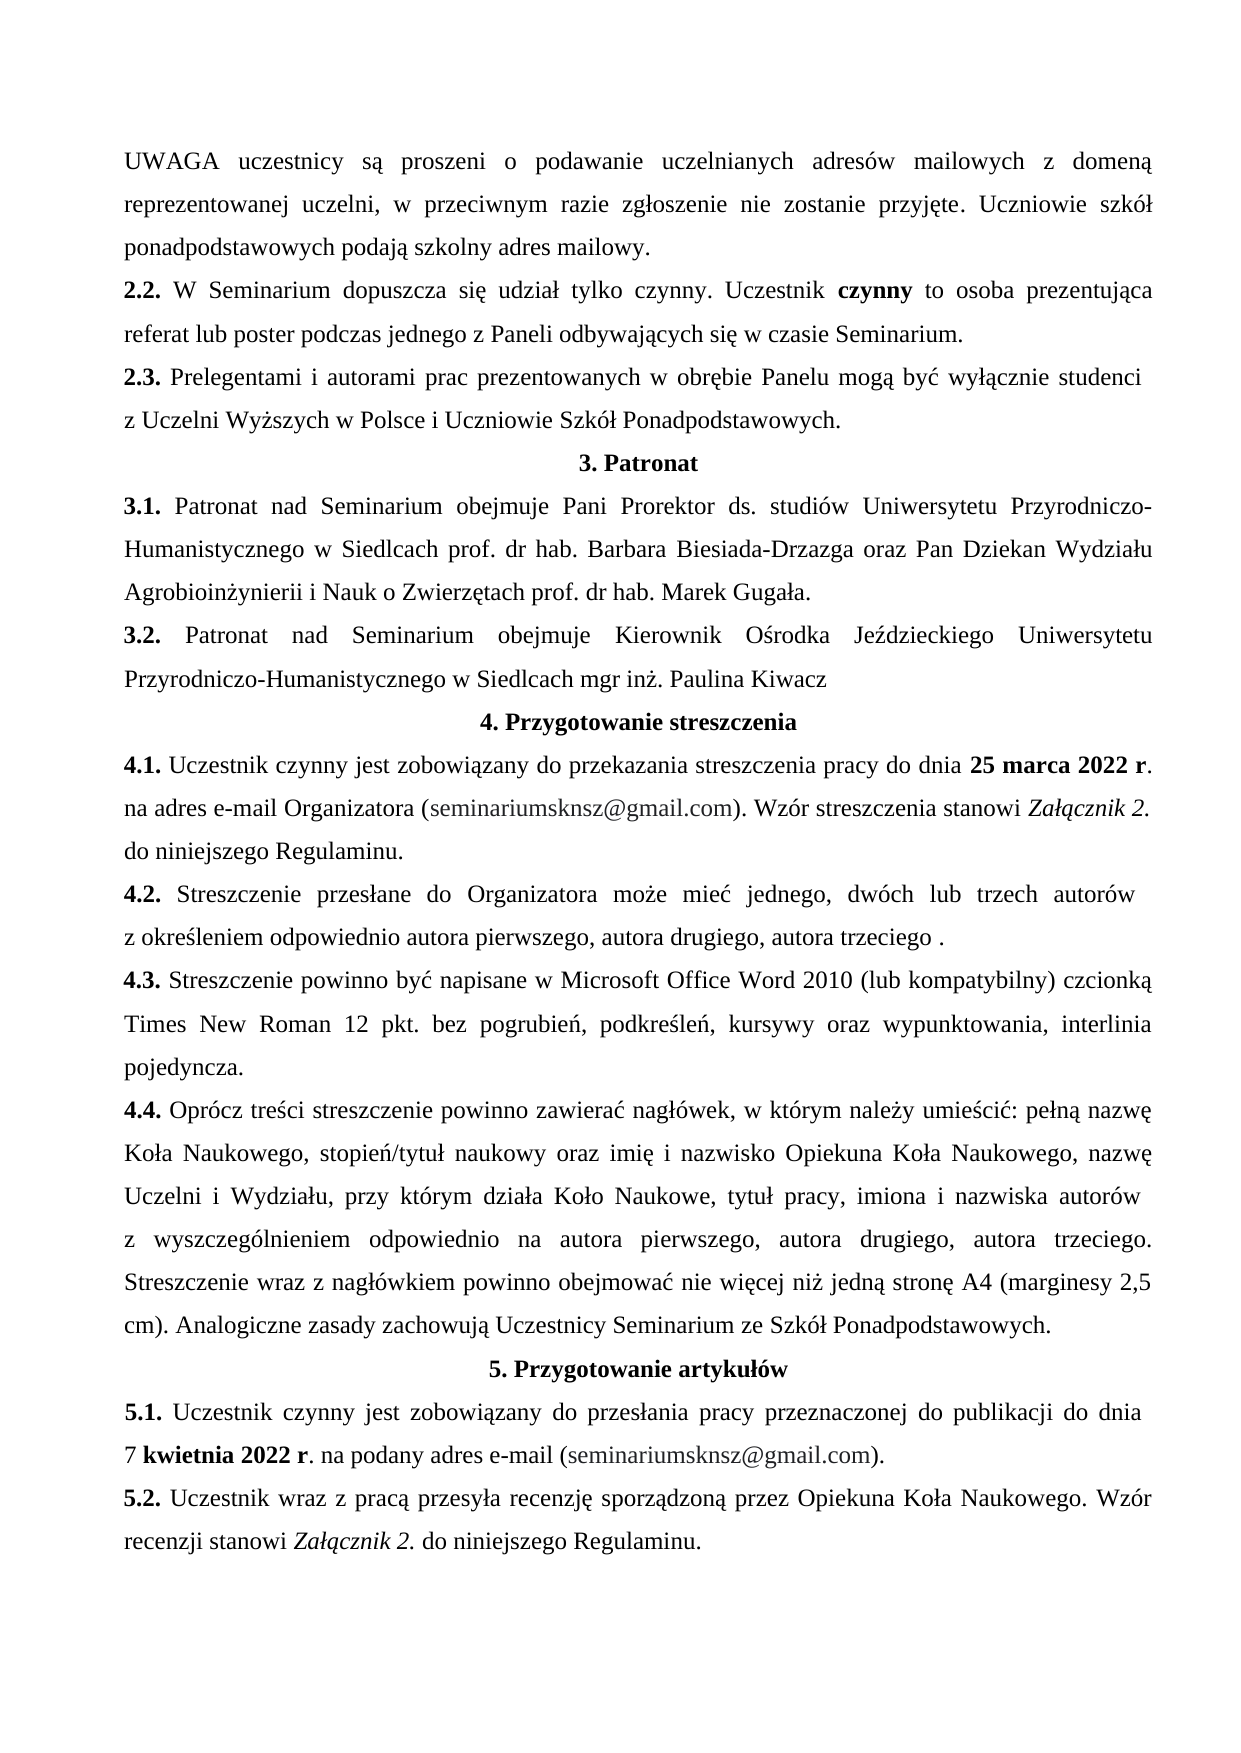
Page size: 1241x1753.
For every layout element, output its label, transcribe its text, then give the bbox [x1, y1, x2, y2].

text 4.3. Streszczenie powinno być napisane w Microsoft Office Word 2010 (lub kompatybilny) czcionką Times New Roman 12 pkt. bez pogrubień, podkreśleń, kursywy oraz wypunktowania, interlinia pojedyncza. [123, 966, 1153, 1081]
text 5. Przygotowanie artykułów [124, 1354, 1153, 1382]
text 4. Przygotowanie streszczenia [124, 707, 1153, 736]
text 4.2. Streszczenie przesłane do Organizatora może mieć jednego, dwóch lub trzech autorów z określeniem odpowiednio autora pierwszego, autora drugiego, autora trzeciego . [123, 879, 1153, 951]
text 4.4. Oprócz treści streszczenie powinno zawierać nagłówek, w którym należy umieścić: pełną nazwę Koła Naukowego, stopień/tytuł naukowy oraz imię i nazwisko Opiekuna Koła Naukowego, nazwę Uczelni i Wydziału, przy którym działa Koło Naukowe, tytuł pracy, imiona i nazwiska autorów z wyszczególnieniem odpowiednio na autora pierwszego, autora drugiego, autora trzeciego. Streszczenie wraz z nagłówkiem powinno obejmować nie więcej niż jedną stronę A4 (marginesy 2,5 cm). Analogiczne zasady zachowują Uczestnicy Seminarium ze Szkół Ponadpodstawowych. [124, 1095, 1153, 1339]
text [124, 146, 1153, 261]
text 3. Patronat [124, 448, 1153, 477]
text 2.3. Prelegentami i autorami prac prezentowanych w obrębie Panelu mogą być wyłącznie studenci z Uczelni Wyższych w Polsce i Uczniowie Szkół Ponadpodstawowych. [123, 362, 1153, 434]
text 5.2. Uczestnik wraz z pracą przesyła recenzję sporządzoną przez Opiekuna Koła Naukowego. Wzór recenzji stanowi Załącznik 2. do niniejszego Regulaminu. [123, 1483, 1153, 1555]
text 5.1. Uczestnik czynny jest zobowiązany do przesłania pracy przeznaczonej do publikacji do dnia 7 kwietnia 2022 r. na podany adres e-mail (seminariumsknsz@gmail.com). [124, 1397, 1153, 1469]
text 3.1. Patronat nad Seminarium obejmuje Pani Prorektor ds. studiów Uniwersytetu Przyrodniczo-Humanistycznego w Siedlcach prof. dr hab. Barbara Biesiada-Drzazga oraz Pan Dziekan Wydziału Agrobioinżynierii i Nauk o Zwierzętach prof. dr hab. Marek Gugała. [123, 491, 1153, 606]
text 2.2. W Seminarium dopuszcza się udział tylko czynny. Uczestnik czynny to osoba prezentująca referat lub poster podczas jednego z Paneli odbywających się w czasie Seminarium. [123, 276, 1153, 347]
text 4.1. Uczestnik czynny jest zobowiązany do przekazania streszczenia pracy do dnia 25 marca 2022 r. na adres e-mail Organizatora (seminariumsknsz@gmail.com). Wzór streszczenia stanowi Załącznik 2. do niniejszego Regulaminu. [123, 750, 1153, 865]
text 3.2. Patronat nad Seminarium obejmuje Kierownik Ośrodka Jeździeckiego Uniwersytetu Przyrodniczo-Humanistycznego w Siedlcach mgr inż. Paulina Kiwacz [123, 621, 1153, 692]
